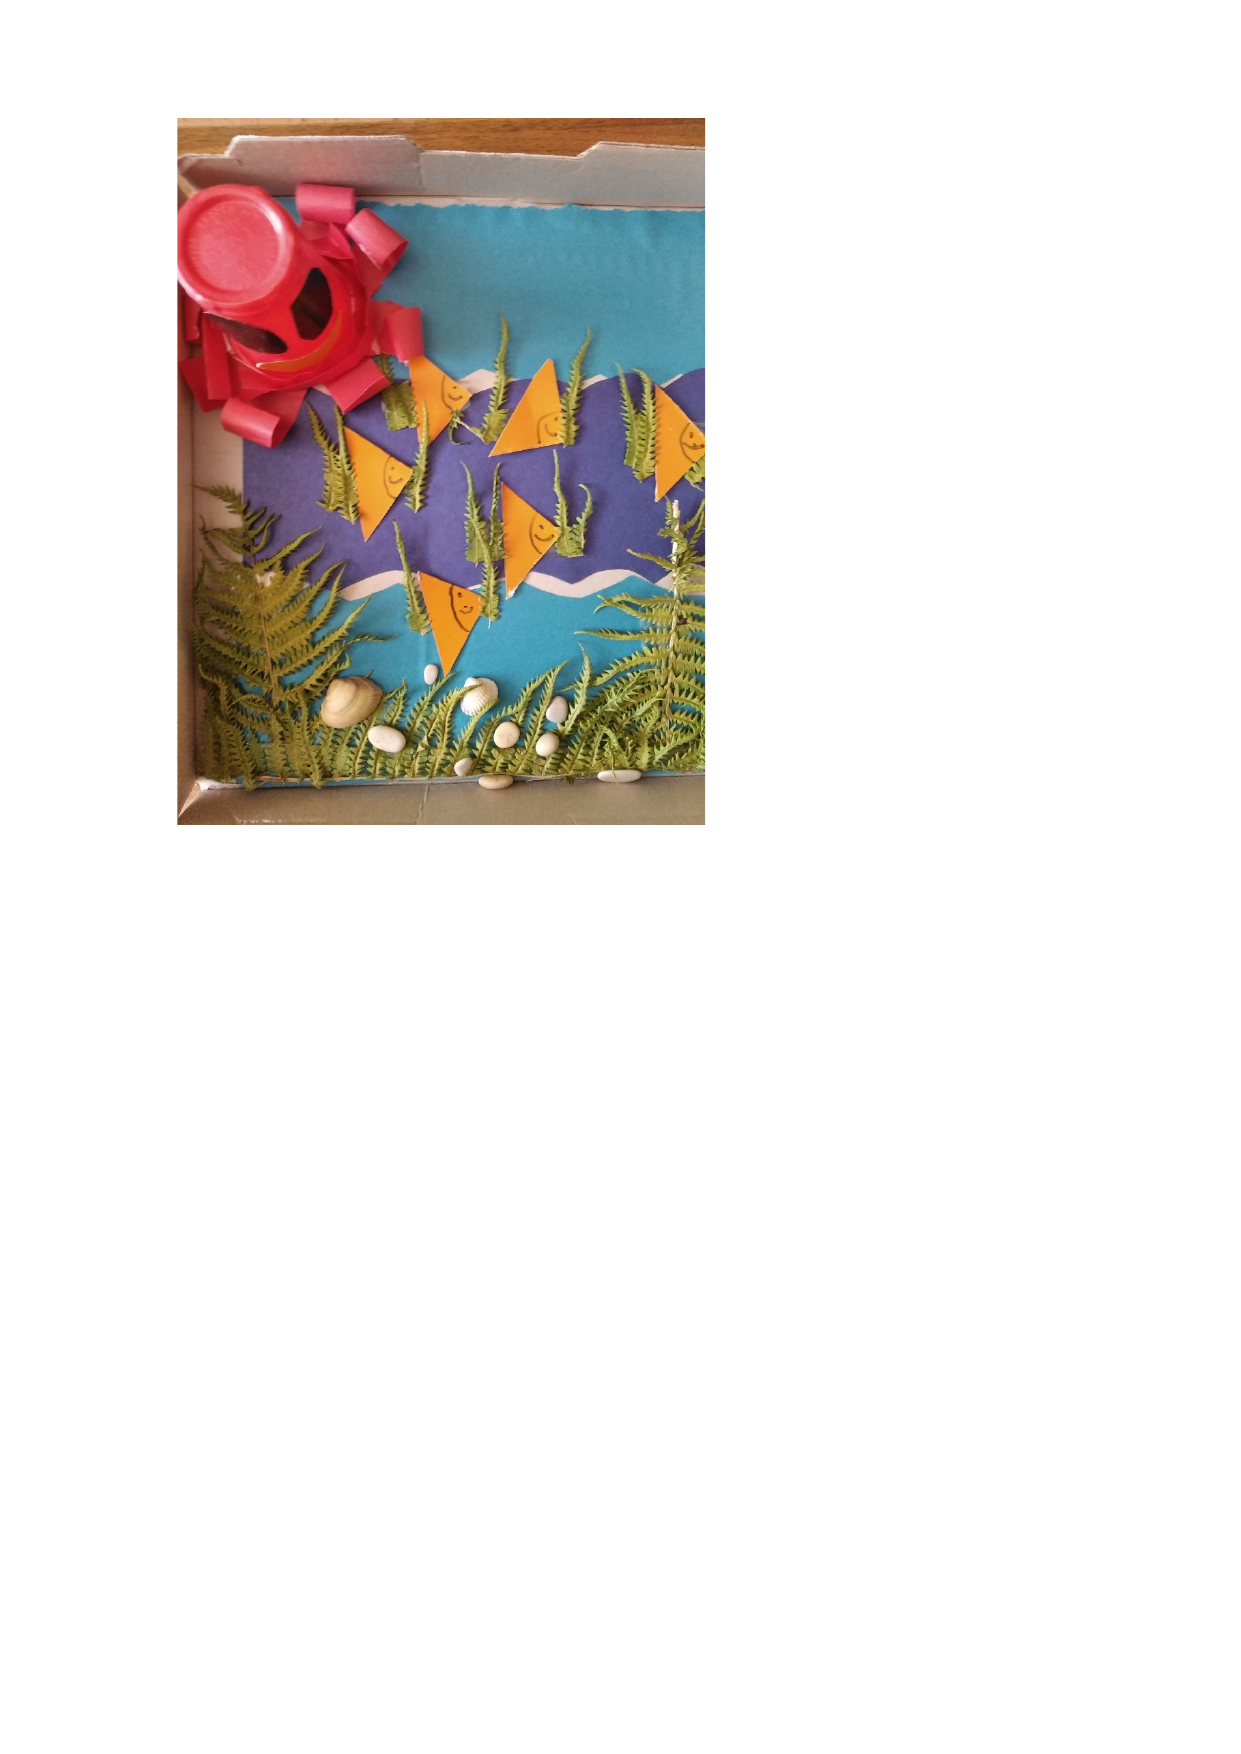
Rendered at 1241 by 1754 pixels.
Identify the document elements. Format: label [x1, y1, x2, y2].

picture [177, 118, 706, 825]
